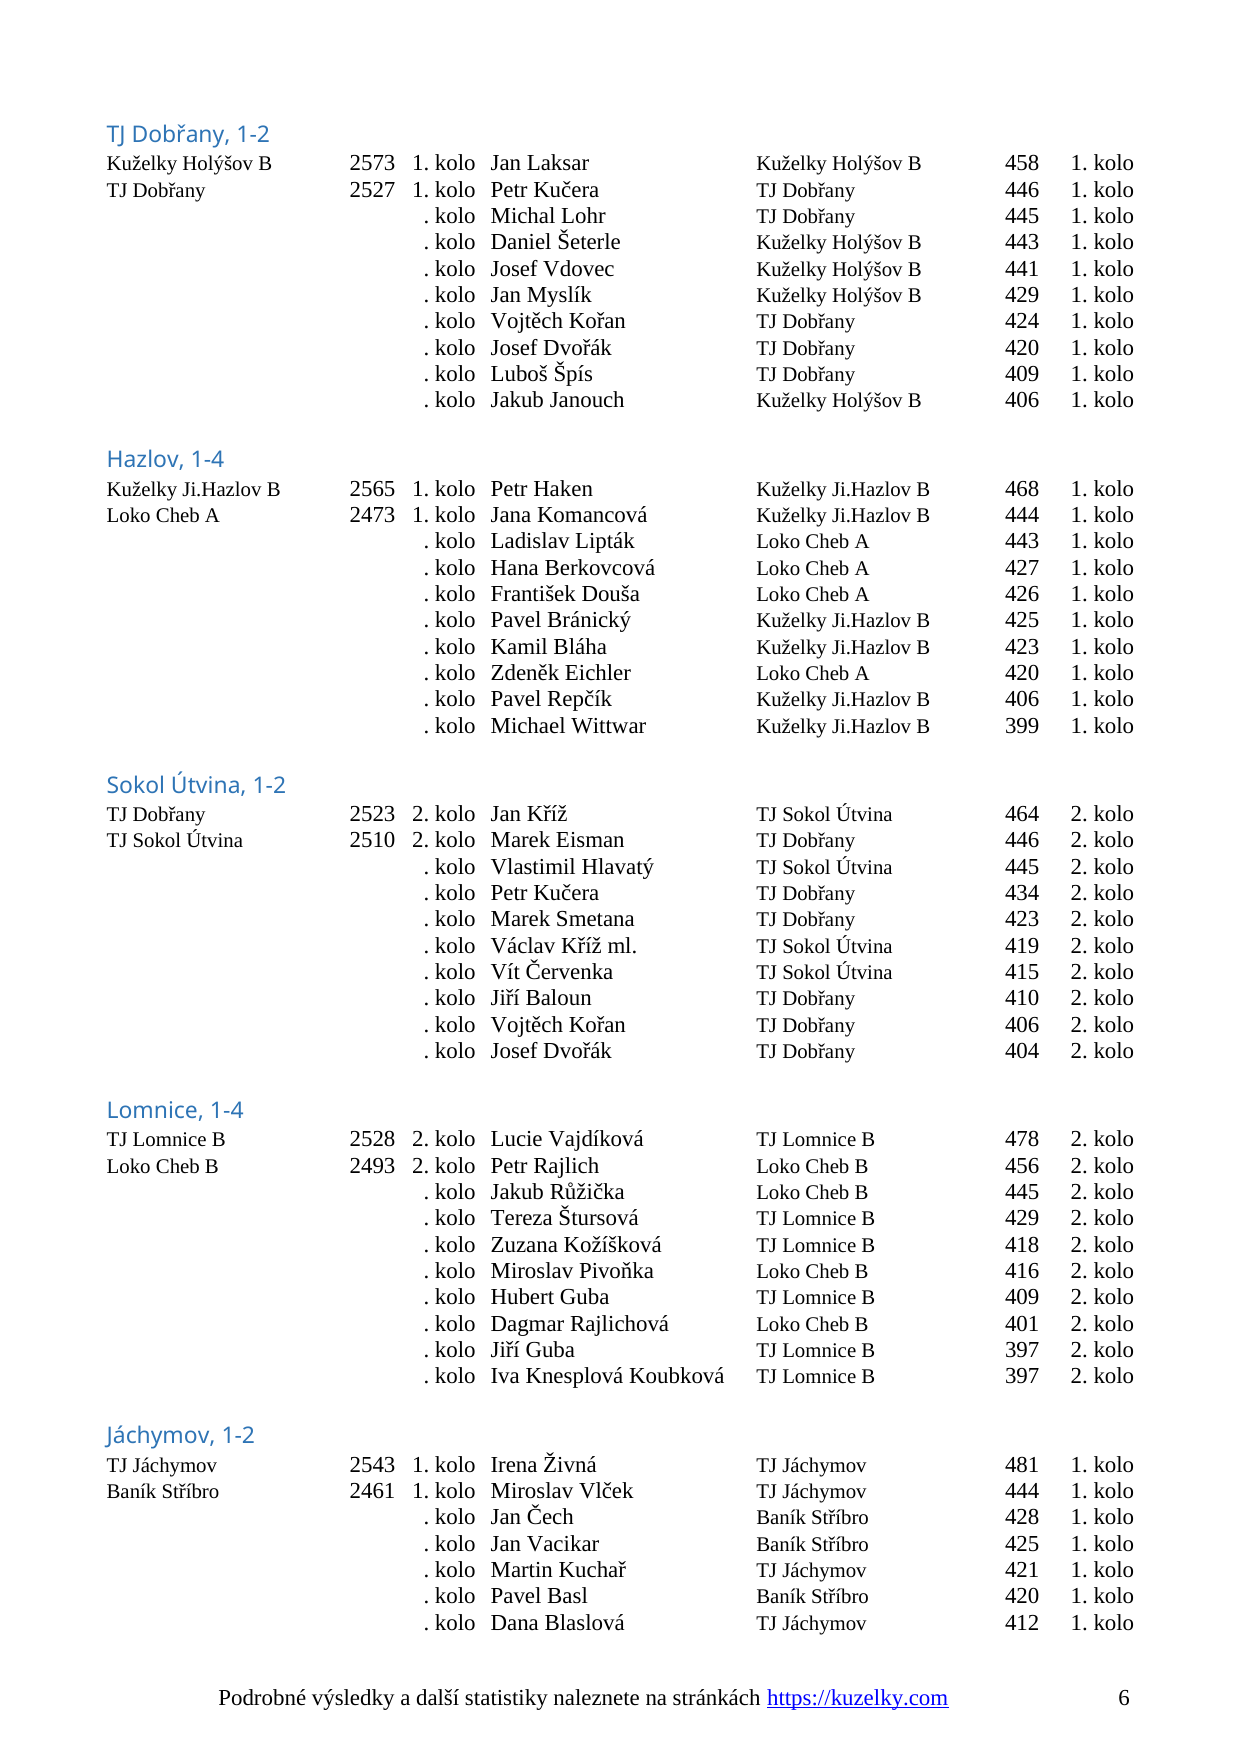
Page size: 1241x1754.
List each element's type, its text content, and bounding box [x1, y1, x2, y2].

text Kuželky Ji.Hazlov B 2565 1. kolo Petr Haken Kuželky Ji.Hazlov B 468 1. kolo [106, 475, 1134, 501]
text . kolo Daniel Šeterle Kuželky Holýšov B 443 1. kolo [106, 228, 1134, 255]
text . kolo Iva Knesplová Koubková TJ Lomnice B 397 2. kolo [106, 1362, 1134, 1389]
text . kolo Zuzana Kožíšková TJ Lomnice B 418 2. kolo [106, 1231, 1134, 1257]
text . kolo Vlastimil Hlavatý TJ Sokol Útvina 445 2. kolo [106, 853, 1134, 879]
subtitle Sokol Útvina, 1-2 [106, 769, 1134, 800]
text . kolo Vít Červenka TJ Sokol Útvina 415 2. kolo [106, 958, 1134, 984]
text . kolo Pavel Basl Baník Stříbro 420 1. kolo [106, 1582, 1134, 1609]
subtitle Lomnice, 1-4 [106, 1094, 1134, 1125]
text . kolo Jan Myslík Kuželky Holýšov B 429 1. kolo [106, 281, 1134, 307]
text . kolo Dana Blaslová TJ Jáchymov 412 1. kolo [106, 1609, 1134, 1635]
text . kolo Ladislav Lipták Loko Cheb A 443 1. kolo [106, 527, 1134, 554]
text . kolo Miroslav Pivoňka Loko Cheb B 416 2. kolo [106, 1257, 1134, 1283]
text . kolo Luboš Špís TJ Dobřany 409 1. kolo [106, 360, 1134, 387]
text . kolo František Douša Loko Cheb A 426 1. kolo [106, 580, 1134, 606]
text . kolo Jan Vacikar Baník Stříbro 425 1. kolo [106, 1530, 1134, 1556]
text . kolo Jakub Růžička Loko Cheb B 445 2. kolo [106, 1178, 1134, 1204]
text TJ Dobřany 2527 1. kolo Petr Kučera TJ Dobřany 446 1. kolo [106, 176, 1134, 202]
text . kolo Petr Kučera TJ Dobřany 434 2. kolo [106, 879, 1134, 905]
text . kolo Jakub Janouch Kuželky Holýšov B 406 1. kolo [106, 387, 1134, 413]
text . kolo Martin Kuchař TJ Jáchymov 421 1. kolo [106, 1556, 1134, 1582]
text . kolo Vojtěch Kořan TJ Dobřany 406 2. kolo [106, 1011, 1134, 1037]
text . kolo Marek Smetana TJ Dobřany 423 2. kolo [106, 905, 1134, 932]
text . kolo Pavel Repčík Kuželky Ji.Hazlov B 406 1. kolo [106, 686, 1134, 712]
text . kolo Josef Dvořák TJ Dobřany 420 1. kolo [106, 334, 1134, 360]
text . kolo Zdeněk Eichler Loko Cheb A 420 1. kolo [106, 659, 1134, 686]
subtitle TJ Dobřany, 1-2 [106, 118, 1134, 149]
subtitle Hazlov, 1-4 [106, 443, 1134, 475]
text . kolo Vojtěch Kořan TJ Dobřany 424 1. kolo [106, 307, 1134, 334]
text . kolo Václav Kříž ml. TJ Sokol Útvina 419 2. kolo [106, 932, 1134, 958]
text . kolo Josef Vdovec Kuželky Holýšov B 441 1. kolo [106, 255, 1134, 281]
text . kolo Kamil Bláha Kuželky Ji.Hazlov B 423 1. kolo [106, 633, 1134, 659]
text Baník Stříbro 2461 1. kolo Miroslav Vlček TJ Jáchymov 444 1. kolo [106, 1477, 1134, 1503]
text . kolo Pavel Bránický Kuželky Ji.Hazlov B 425 1. kolo [106, 606, 1134, 633]
text . kolo Hana Berkovcová Loko Cheb A 427 1. kolo [106, 554, 1134, 580]
text Kuželky Holýšov B 2573 1. kolo Jan Laksar Kuželky Holýšov B 458 1. kolo [106, 149, 1134, 176]
text TJ Sokol Útvina 2510 2. kolo Marek Eisman TJ Dobřany 446 2. kolo [106, 826, 1134, 853]
text . kolo Josef Dvořák TJ Dobřany 404 2. kolo [106, 1037, 1134, 1063]
text TJ Jáchymov 2543 1. kolo Irena Živná TJ Jáchymov 481 1. kolo [106, 1451, 1134, 1477]
text . kolo Dagmar Rajlichová Loko Cheb B 401 2. kolo [106, 1310, 1134, 1336]
text TJ Dobřany 2523 2. kolo Jan Kříž TJ Sokol Útvina 464 2. kolo [106, 800, 1134, 826]
text Loko Cheb B 2493 2. kolo Petr Rajlich Loko Cheb B 456 2. kolo [106, 1152, 1134, 1178]
text . kolo Michal Lohr TJ Dobřany 445 1. kolo [106, 202, 1134, 228]
text Loko Cheb A 2473 1. kolo Jana Komancová Kuželky Ji.Hazlov B 444 1. kolo [106, 501, 1134, 527]
text . kolo Hubert Guba TJ Lomnice B 409 2. kolo [106, 1283, 1134, 1310]
text . kolo Jiří Baloun TJ Dobřany 410 2. kolo [106, 984, 1134, 1011]
subtitle Jáchymov, 1-2 [106, 1419, 1134, 1451]
text . kolo Tereza Štursová TJ Lomnice B 429 2. kolo [106, 1204, 1134, 1231]
text TJ Lomnice B 2528 2. kolo Lucie Vajdíková TJ Lomnice B 478 2. kolo [106, 1125, 1134, 1152]
text . kolo Michael Wittwar Kuželky Ji.Hazlov B 399 1. kolo [106, 712, 1134, 738]
text . kolo Jiří Guba TJ Lomnice B 397 2. kolo [106, 1336, 1134, 1362]
text . kolo Jan Čech Baník Stříbro 428 1. kolo [106, 1503, 1134, 1530]
